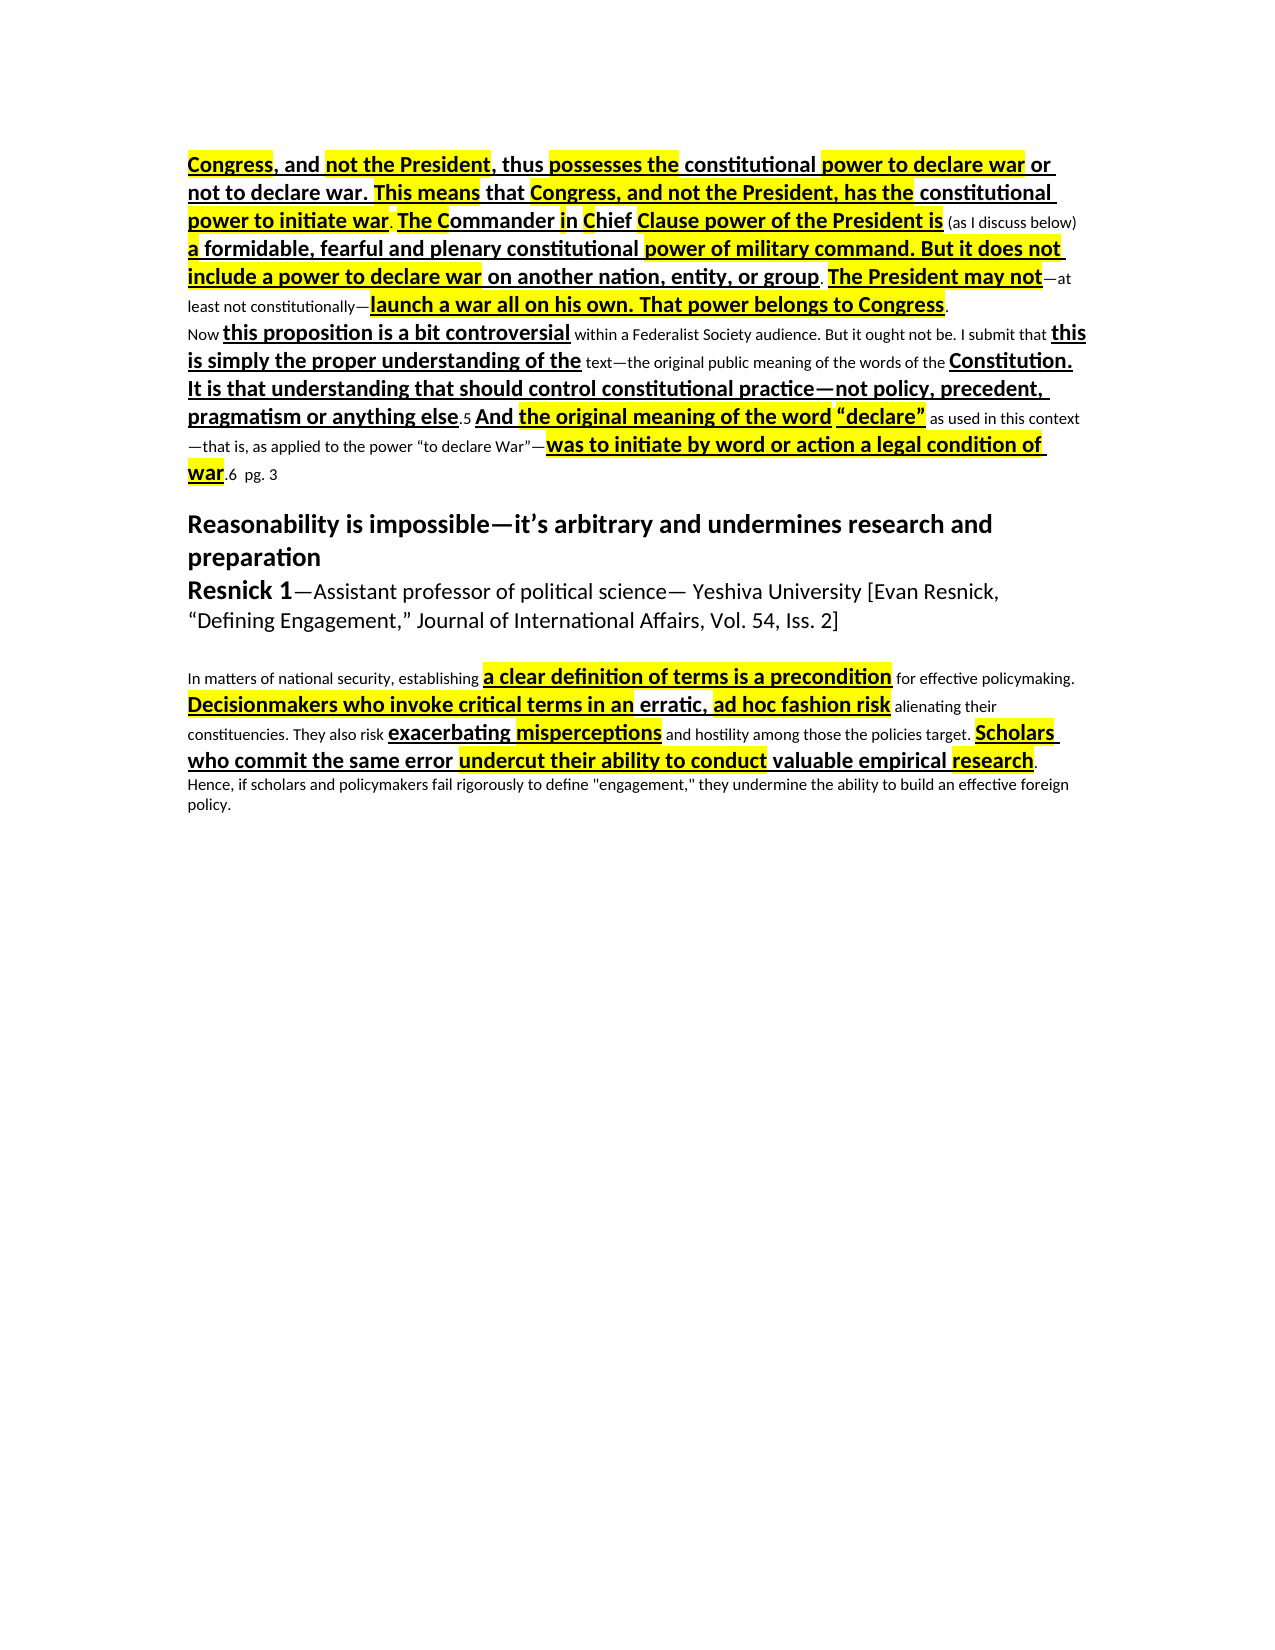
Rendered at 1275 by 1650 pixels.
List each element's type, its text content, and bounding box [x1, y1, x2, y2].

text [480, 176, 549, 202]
text Now this proposition is a bit controversial within a Federalist Society audience. But it ought not be. I submit that this is simply the proper understanding of the text—the original public meaning of the words of the Constitution. It is that understanding that should control constitutional practice—not policy, precedent, pragmatism or anything else.5 And the original meaning of the word “declare” as used in this context—that is, as applied to the power “to declare War”—was to initiate by word or action a legal condition of war.6 pg. 3 [187, 318, 1087, 486]
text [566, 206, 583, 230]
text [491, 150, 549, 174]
text Resnick 1—Assistant professor of political science— Yeshiva University [Evan Resnick, “Defining Engagement,” Journal of International Affairs, Vol. 54, Iss. 2] [187, 573, 1087, 634]
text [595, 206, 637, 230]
subtitle Reasonability is impossible—it’s arbitrary and undermines research and preparation [187, 507, 1087, 573]
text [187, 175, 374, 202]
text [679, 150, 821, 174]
text In matters of national security, establishing a clear definition of terms is a precondition for effective policymaking. Decisionmakers who invoke critical terms in an erratic, ad hoc fashion risk alienating their constituencies. They also risk exacerbating misperceptions and hostility among those the policies target. Scholars who commit the same error undercut their ability to conduct valuable empirical research. Hence, if scholars and policymakers fail rigorously to define "engagement," they undermine the ability to build an effective foreign policy. [187, 662, 1087, 815]
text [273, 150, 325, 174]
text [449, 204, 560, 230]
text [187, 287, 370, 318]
